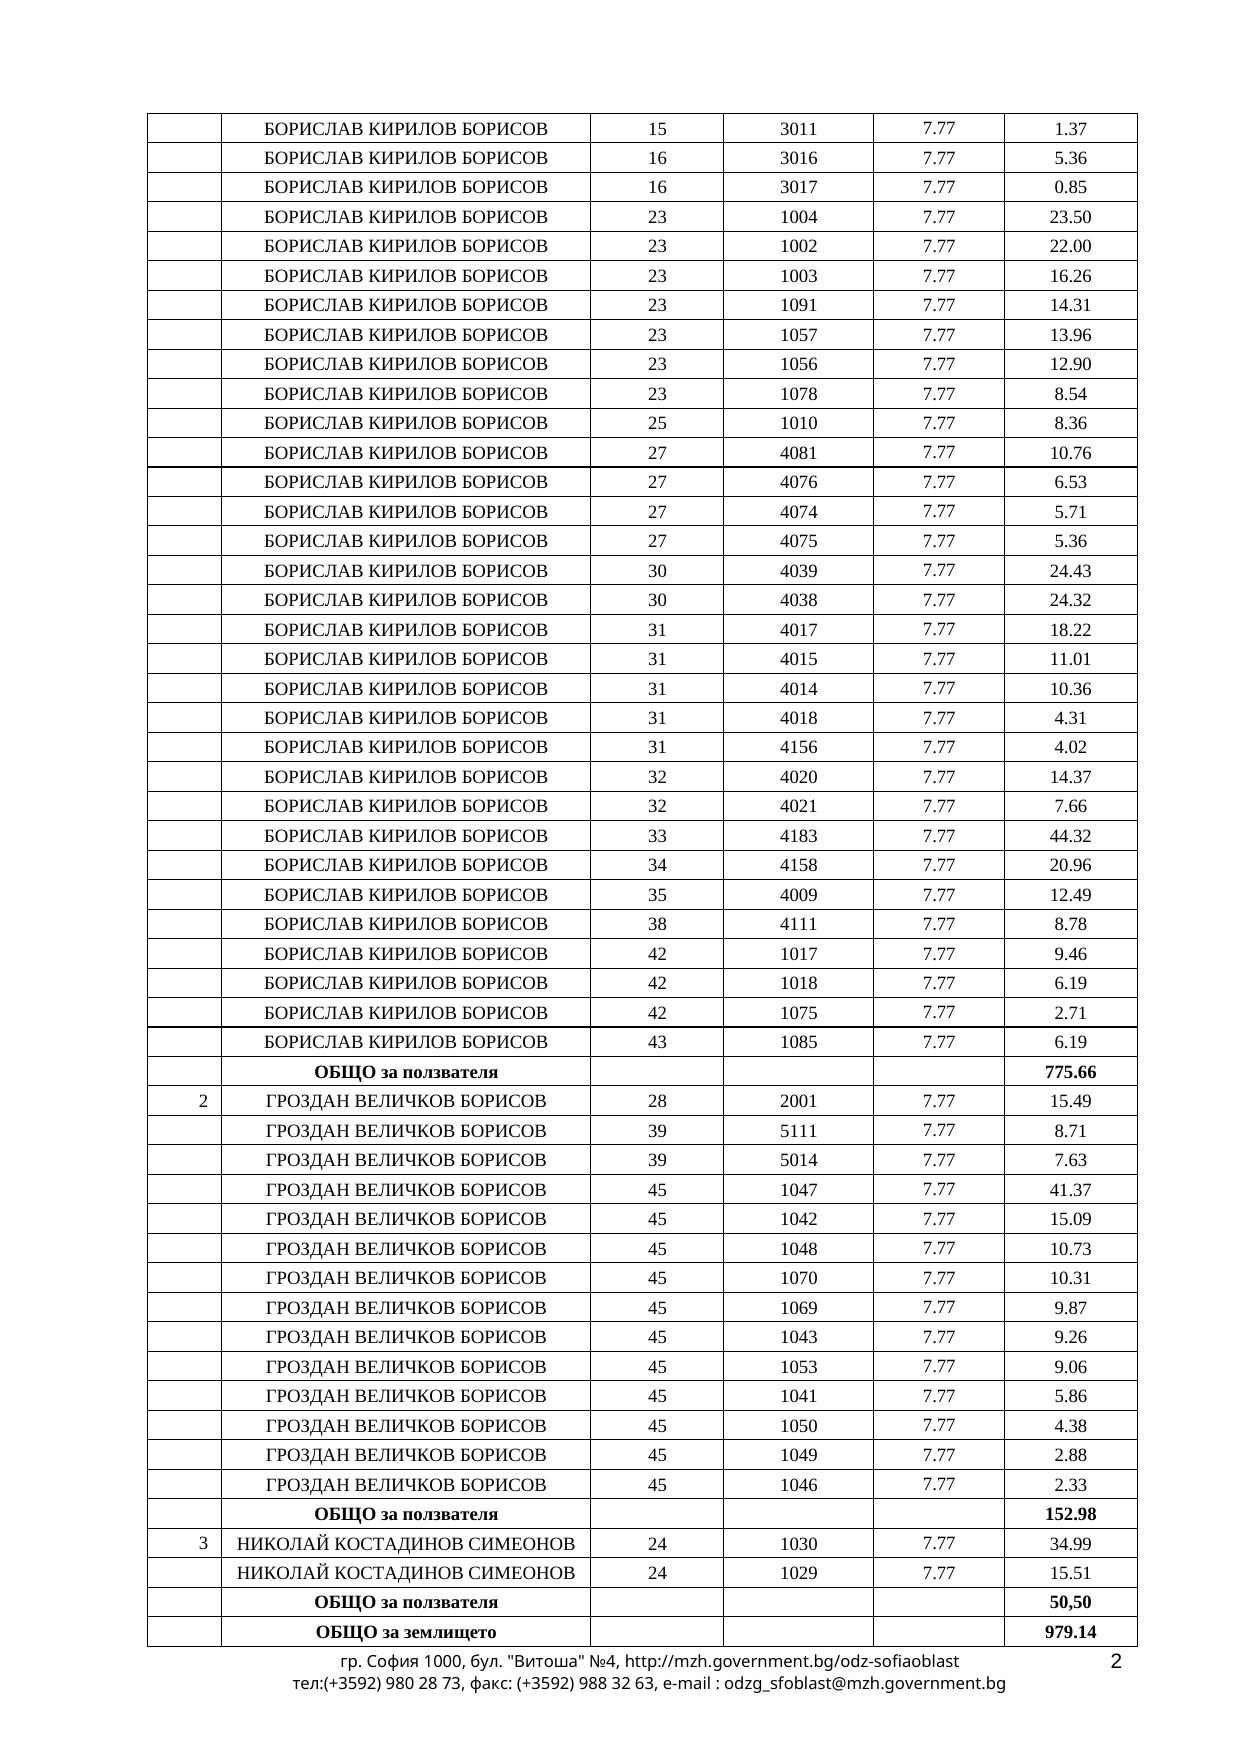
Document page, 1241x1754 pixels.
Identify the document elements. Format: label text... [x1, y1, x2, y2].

table_cell 7.77 [874, 468, 1004, 496]
table_cell 4020 [724, 762, 873, 791]
table_cell 1046 [724, 1470, 873, 1498]
table_cell БОРИСЛАВ КИРИЛОВ БОРИСОВ [222, 261, 590, 289]
table_cell 4021 [724, 792, 873, 820]
table_cell БОРИСЛАВ КИРИЛОВ БОРИСОВ [222, 851, 590, 879]
table_cell [148, 1499, 221, 1528]
table_cell 10.31 [1005, 1263, 1137, 1292]
table_cell 16 [591, 173, 723, 201]
table_cell 45 [591, 1322, 723, 1351]
table_cell 4038 [724, 585, 873, 614]
table_cell [148, 143, 221, 172]
table_cell 1056 [724, 350, 873, 378]
table_cell 775.66 [1005, 1057, 1137, 1085]
table_cell 7.77 [874, 114, 1004, 142]
table_cell 44.32 [1005, 821, 1137, 849]
table_cell [148, 1470, 221, 1498]
table_cell ГРОЗДАН ВЕЛИЧКОВ БОРИСОВ [222, 1263, 590, 1292]
table_cell 7.77 [874, 1116, 1004, 1144]
table_cell 28 [591, 1086, 723, 1115]
table_cell 5014 [724, 1145, 873, 1174]
table_cell ГРОЗДАН ВЕЛИЧКОВ БОРИСОВ [222, 1086, 590, 1115]
table_cell БОРИСЛАВ КИРИЛОВ БОРИСОВ [222, 1028, 590, 1056]
table_cell 9.46 [1005, 939, 1137, 967]
table_cell ОБЩО за ползвателя [222, 1588, 590, 1616]
table_cell [148, 792, 221, 820]
table_cell БОРИСЛАВ КИРИЛОВ БОРИСОВ [222, 468, 590, 496]
table_cell 4111 [724, 910, 873, 938]
table_cell 45 [591, 1440, 723, 1469]
table_cell 45 [591, 1411, 723, 1439]
table_cell [148, 202, 221, 231]
table_cell 20.96 [1005, 851, 1137, 879]
table_cell 1057 [724, 320, 873, 348]
table_cell 7.77 [874, 1028, 1004, 1056]
table_cell 14.31 [1005, 291, 1137, 319]
table_cell 7.77 [874, 350, 1004, 378]
table_cell 1048 [724, 1234, 873, 1262]
table_cell [724, 1057, 873, 1085]
table_cell [148, 526, 221, 555]
table_cell ГРОЗДАН ВЕЛИЧКОВ БОРИСОВ [222, 1440, 590, 1469]
table_cell БОРИСЛАВ КИРИЛОВ БОРИСОВ [222, 880, 590, 908]
table_cell [148, 585, 221, 614]
table_cell ГРОЗДАН ВЕЛИЧКОВ БОРИСОВ [222, 1234, 590, 1262]
table_cell 43 [591, 1028, 723, 1056]
table_cell 7.77 [874, 939, 1004, 967]
table_cell 7.77 [874, 703, 1004, 732]
table_cell 42 [591, 939, 723, 967]
table_cell НИКОЛАЙ КОСТАДИНОВ СИМЕОНОВ [222, 1558, 590, 1587]
table_cell 6.53 [1005, 468, 1137, 496]
table_cell [148, 438, 221, 466]
table_cell 50,50 [1005, 1588, 1137, 1616]
table_cell [591, 1057, 723, 1085]
table_cell [148, 379, 221, 407]
table_cell [148, 1234, 221, 1262]
table_cell ГРОЗДАН ВЕЛИЧКОВ БОРИСОВ [222, 1411, 590, 1439]
table_cell 45 [591, 1352, 723, 1380]
table_cell 4156 [724, 733, 873, 761]
table_cell 1085 [724, 1028, 873, 1056]
table_cell 15.51 [1005, 1558, 1137, 1587]
table_cell 7.77 [874, 232, 1004, 260]
table_cell [148, 762, 221, 791]
table_cell [148, 733, 221, 761]
table_cell 7.77 [874, 1175, 1004, 1203]
table_cell 7.77 [874, 1558, 1004, 1587]
table_cell 4015 [724, 644, 873, 673]
table_cell БОРИСЛАВ КИРИЛОВ БОРИСОВ [222, 379, 590, 407]
table_cell 8.54 [1005, 379, 1137, 407]
table_cell 24 [591, 1558, 723, 1587]
table_cell 7.77 [874, 585, 1004, 614]
table_cell 38 [591, 910, 723, 938]
table_cell 1091 [724, 291, 873, 319]
table_cell 7.77 [874, 1529, 1004, 1557]
table_cell 2.88 [1005, 1440, 1137, 1469]
table_cell 7.77 [874, 1470, 1004, 1498]
table_cell 5.36 [1005, 143, 1137, 172]
table_cell 45 [591, 1234, 723, 1262]
table_cell [148, 232, 221, 260]
table_cell 31 [591, 733, 723, 761]
table_cell 5.71 [1005, 497, 1137, 525]
table_cell 4039 [724, 556, 873, 584]
table_cell 30 [591, 556, 723, 584]
table_cell БОРИСЛАВ КИРИЛОВ БОРИСОВ [222, 998, 590, 1026]
table_cell ОБЩО за ползвателя [222, 1499, 590, 1528]
table_cell 32 [591, 792, 723, 820]
table_cell [148, 1057, 221, 1085]
table_cell [148, 939, 221, 967]
table_cell 15.49 [1005, 1086, 1137, 1115]
table_cell 1047 [724, 1175, 873, 1203]
table_cell 7.77 [874, 291, 1004, 319]
table_cell 7.77 [874, 1145, 1004, 1174]
table_cell 10.76 [1005, 438, 1137, 466]
table_cell 16 [591, 143, 723, 172]
table_cell БОРИСЛАВ КИРИЛОВ БОРИСОВ [222, 291, 590, 319]
table_cell 45 [591, 1175, 723, 1203]
table_cell 9.06 [1005, 1352, 1137, 1380]
table_cell 8.36 [1005, 409, 1137, 437]
table_cell 1003 [724, 261, 873, 289]
table_cell 23 [591, 379, 723, 407]
table_cell [148, 1028, 221, 1056]
table_cell 7.77 [874, 821, 1004, 849]
table_cell 7.77 [874, 143, 1004, 172]
table_cell БОРИСЛАВ КИРИЛОВ БОРИСОВ [222, 202, 590, 231]
table_cell 3 [148, 1529, 221, 1557]
table_cell БОРИСЛАВ КИРИЛОВ БОРИСОВ [222, 733, 590, 761]
table_cell 27 [591, 438, 723, 466]
table_cell [591, 1588, 723, 1616]
table_cell 7.77 [874, 880, 1004, 908]
table_cell 7.77 [874, 1263, 1004, 1292]
table_cell 1070 [724, 1263, 873, 1292]
table_cell БОРИСЛАВ КИРИЛОВ БОРИСОВ [222, 497, 590, 525]
table_cell 7.77 [874, 379, 1004, 407]
table_cell БОРИСЛАВ КИРИЛОВ БОРИСОВ [222, 615, 590, 643]
table_cell БОРИСЛАВ КИРИЛОВ БОРИСОВ [222, 939, 590, 967]
table_cell [874, 1499, 1004, 1528]
table_cell 27 [591, 526, 723, 555]
table_cell 7.77 [874, 409, 1004, 437]
table_cell 1002 [724, 232, 873, 260]
table_cell [148, 1175, 221, 1203]
table_cell 24.43 [1005, 556, 1137, 584]
table_cell 15 [591, 114, 723, 142]
table_cell 7.77 [874, 497, 1004, 525]
table_cell [148, 497, 221, 525]
table_cell 4.38 [1005, 1411, 1137, 1439]
table_cell БОРИСЛАВ КИРИЛОВ БОРИСОВ [222, 644, 590, 673]
table_cell 2.71 [1005, 998, 1137, 1026]
table_cell ГРОЗДАН ВЕЛИЧКОВ БОРИСОВ [222, 1175, 590, 1203]
table_cell [148, 703, 221, 732]
table_cell 41.37 [1005, 1175, 1137, 1203]
table_cell ГРОЗДАН ВЕЛИЧКОВ БОРИСОВ [222, 1116, 590, 1144]
table_cell [148, 1263, 221, 1292]
table_cell БОРИСЛАВ КИРИЛОВ БОРИСОВ [222, 762, 590, 791]
table_cell 1042 [724, 1204, 873, 1233]
table_cell [148, 173, 221, 201]
table_cell [874, 1057, 1004, 1085]
table_cell БОРИСЛАВ КИРИЛОВ БОРИСОВ [222, 792, 590, 820]
table_cell 27 [591, 497, 723, 525]
table_cell 4.31 [1005, 703, 1137, 732]
table_cell [148, 1145, 221, 1174]
table_cell ГРОЗДАН ВЕЛИЧКОВ БОРИСОВ [222, 1352, 590, 1380]
table_cell 4009 [724, 880, 873, 908]
table_cell [148, 674, 221, 702]
table_cell [148, 821, 221, 849]
table_cell [148, 969, 221, 997]
table_cell 15.09 [1005, 1204, 1137, 1233]
table_cell 45 [591, 1204, 723, 1233]
table_cell 23.50 [1005, 202, 1137, 231]
table_cell 7.77 [874, 1381, 1004, 1410]
table_cell 5.36 [1005, 526, 1137, 555]
table_cell 23 [591, 202, 723, 231]
table_cell 9.87 [1005, 1293, 1137, 1321]
table_cell 7.77 [874, 438, 1004, 466]
table_cell [148, 644, 221, 673]
table_cell 4017 [724, 615, 873, 643]
table_cell БОРИСЛАВ КИРИЛОВ БОРИСОВ [222, 910, 590, 938]
table_cell 30 [591, 585, 723, 614]
table_cell 27 [591, 468, 723, 496]
table_cell 1069 [724, 1293, 873, 1321]
table_cell 7.77 [874, 792, 1004, 820]
table_cell БОРИСЛАВ КИРИЛОВ БОРИСОВ [222, 585, 590, 614]
table_cell 11.01 [1005, 644, 1137, 673]
table_cell 1017 [724, 939, 873, 967]
table_cell 42 [591, 969, 723, 997]
table_cell 7.77 [874, 1234, 1004, 1262]
table_cell [148, 1558, 221, 1587]
table_cell 39 [591, 1145, 723, 1174]
table_cell 5111 [724, 1116, 873, 1144]
table_cell 7.77 [874, 762, 1004, 791]
table_cell [148, 615, 221, 643]
table_cell ГРОЗДАН ВЕЛИЧКОВ БОРИСОВ [222, 1145, 590, 1174]
table_cell [148, 998, 221, 1026]
table_cell 4081 [724, 438, 873, 466]
table_cell [148, 1204, 221, 1233]
table_cell 24 [591, 1529, 723, 1557]
table_cell 6.19 [1005, 969, 1137, 997]
table_cell 2001 [724, 1086, 873, 1115]
table_cell 7.77 [874, 320, 1004, 348]
table_cell 24.32 [1005, 585, 1137, 614]
table_cell 7.77 [874, 615, 1004, 643]
table_cell [148, 350, 221, 378]
table_cell 10.73 [1005, 1234, 1137, 1262]
table_cell [148, 1293, 221, 1321]
table_cell 25 [591, 409, 723, 437]
table_cell 45 [591, 1293, 723, 1321]
table_cell 23 [591, 320, 723, 348]
table_cell 6.19 [1005, 1028, 1137, 1056]
table_cell [148, 556, 221, 584]
table_cell БОРИСЛАВ КИРИЛОВ БОРИСОВ [222, 526, 590, 555]
table_cell 45 [591, 1263, 723, 1292]
table_cell ГРОЗДАН ВЕЛИЧКОВ БОРИСОВ [222, 1322, 590, 1351]
table_cell 1053 [724, 1352, 873, 1380]
table_cell 1043 [724, 1322, 873, 1351]
table_cell 1078 [724, 379, 873, 407]
table_cell 7.77 [874, 969, 1004, 997]
table_cell 13.96 [1005, 320, 1137, 348]
table_cell 31 [591, 703, 723, 732]
table_cell 34 [591, 851, 723, 879]
table_cell [148, 114, 221, 142]
table_cell БОРИСЛАВ КИРИЛОВ БОРИСОВ [222, 232, 590, 260]
table_cell [148, 1322, 221, 1351]
table_cell 1041 [724, 1381, 873, 1410]
table_cell [148, 851, 221, 879]
table_cell [591, 1617, 723, 1646]
table_cell 7.77 [874, 202, 1004, 231]
table_cell 3017 [724, 173, 873, 201]
table_cell [148, 1617, 221, 1646]
table_cell [874, 1588, 1004, 1616]
table_cell 1030 [724, 1529, 873, 1557]
table_cell БОРИСЛАВ КИРИЛОВ БОРИСОВ [222, 173, 590, 201]
table_cell [591, 1499, 723, 1528]
table_cell 7.77 [874, 733, 1004, 761]
table_cell 2.33 [1005, 1470, 1137, 1498]
table_cell 8.71 [1005, 1116, 1137, 1144]
table_cell 4075 [724, 526, 873, 555]
table_cell 8.78 [1005, 910, 1137, 938]
table_cell 7.77 [874, 851, 1004, 879]
table_cell 1029 [724, 1558, 873, 1587]
table_cell 4018 [724, 703, 873, 732]
table_cell БОРИСЛАВ КИРИЛОВ БОРИСОВ [222, 703, 590, 732]
table_cell 7.77 [874, 998, 1004, 1026]
table_cell 4076 [724, 468, 873, 496]
table_cell 7.77 [874, 1322, 1004, 1351]
table_cell 42 [591, 998, 723, 1026]
table_cell 12.49 [1005, 880, 1137, 908]
table_cell 4.02 [1005, 733, 1137, 761]
table_cell 18.22 [1005, 615, 1137, 643]
table_cell 7.77 [874, 1204, 1004, 1233]
table_cell [724, 1588, 873, 1616]
table_cell 1049 [724, 1440, 873, 1469]
table_cell 7.77 [874, 1293, 1004, 1321]
table_cell 979.14 [1005, 1617, 1137, 1646]
table_cell 33 [591, 821, 723, 849]
table_cell 31 [591, 674, 723, 702]
table_cell 7.77 [874, 173, 1004, 201]
table_cell [148, 409, 221, 437]
table_cell 32 [591, 762, 723, 791]
table_cell 23 [591, 261, 723, 289]
table_cell 23 [591, 232, 723, 260]
table_cell 7.77 [874, 644, 1004, 673]
table_cell ГРОЗДАН ВЕЛИЧКОВ БОРИСОВ [222, 1293, 590, 1321]
table_cell 3011 [724, 114, 873, 142]
table_cell [148, 910, 221, 938]
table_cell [222, 114, 590, 142]
table_cell 4014 [724, 674, 873, 702]
table_cell 10.36 [1005, 674, 1137, 702]
table_cell ОБЩО за ползвателя [222, 1057, 590, 1085]
table_cell 7.63 [1005, 1145, 1137, 1174]
table_cell [148, 468, 221, 496]
table_cell [724, 1499, 873, 1528]
table_cell 34.99 [1005, 1529, 1137, 1557]
table_cell БОРИСЛАВ КИРИЛОВ БОРИСОВ [222, 438, 590, 466]
table_cell ГРОЗДАН ВЕЛИЧКОВ БОРИСОВ [222, 1381, 590, 1410]
table_cell 7.77 [874, 674, 1004, 702]
table_cell 7.66 [1005, 792, 1137, 820]
table_cell ГРОЗДАН ВЕЛИЧКОВ БОРИСОВ [222, 1470, 590, 1498]
table_cell [148, 1411, 221, 1439]
table_cell 7.77 [874, 261, 1004, 289]
table_cell БОРИСЛАВ КИРИЛОВ БОРИСОВ [222, 143, 590, 172]
table_cell БОРИСЛАВ КИРИЛОВ БОРИСОВ [222, 320, 590, 348]
table_cell 12.90 [1005, 350, 1137, 378]
table_cell [148, 320, 221, 348]
table_cell 7.77 [874, 556, 1004, 584]
table_cell НИКОЛАЙ КОСТАДИНОВ СИМЕОНОВ [222, 1529, 590, 1557]
table_cell 31 [591, 615, 723, 643]
table_cell 1010 [724, 409, 873, 437]
table_cell 3016 [724, 143, 873, 172]
table_cell 45 [591, 1470, 723, 1498]
table_cell [148, 1116, 221, 1144]
table_cell 4158 [724, 851, 873, 879]
table_cell 4074 [724, 497, 873, 525]
table_cell 31 [591, 644, 723, 673]
table_cell 7.77 [874, 910, 1004, 938]
table_cell [148, 1588, 221, 1616]
table_cell 1.37 [1005, 114, 1137, 142]
table_cell 152.98 [1005, 1499, 1137, 1528]
table_cell БОРИСЛАВ КИРИЛОВ БОРИСОВ [222, 821, 590, 849]
table_cell [724, 1617, 873, 1646]
table_cell 23 [591, 350, 723, 378]
table_cell 16.26 [1005, 261, 1137, 289]
table_cell 7.77 [874, 1086, 1004, 1115]
table_cell 9.26 [1005, 1322, 1137, 1351]
table_cell 1018 [724, 969, 873, 997]
table_cell [148, 261, 221, 289]
table_cell 1004 [724, 202, 873, 231]
table_cell 0.85 [1005, 173, 1137, 201]
table_cell 4183 [724, 821, 873, 849]
table_cell БОРИСЛАВ КИРИЛОВ БОРИСОВ [222, 409, 590, 437]
table_cell 7.77 [874, 1411, 1004, 1439]
table_cell [148, 1381, 221, 1410]
table_cell БОРИСЛАВ КИРИЛОВ БОРИСОВ [222, 674, 590, 702]
table_cell 5.86 [1005, 1381, 1137, 1410]
table_cell 35 [591, 880, 723, 908]
table_cell 2 [148, 1086, 221, 1115]
table_cell ОБЩО за землището [222, 1617, 590, 1646]
table_cell [148, 291, 221, 319]
table_cell 39 [591, 1116, 723, 1144]
table_cell [874, 1617, 1004, 1646]
table_cell 1075 [724, 998, 873, 1026]
table_cell 22.00 [1005, 232, 1137, 260]
table_cell [148, 880, 221, 908]
table_cell 23 [591, 291, 723, 319]
table_cell 14.37 [1005, 762, 1137, 791]
table_cell 7.77 [874, 526, 1004, 555]
table_cell 1050 [724, 1411, 873, 1439]
table_cell 7.77 [874, 1440, 1004, 1469]
table_cell [148, 1352, 221, 1380]
table_cell БОРИСЛАВ КИРИЛОВ БОРИСОВ [222, 350, 590, 378]
table_cell [148, 1440, 221, 1469]
table_cell 45 [591, 1381, 723, 1410]
table_cell 7.77 [874, 1352, 1004, 1380]
table_cell ГРОЗДАН ВЕЛИЧКОВ БОРИСОВ [222, 1204, 590, 1233]
table_cell БОРИСЛАВ КИРИЛОВ БОРИСОВ [222, 969, 590, 997]
table_cell БОРИСЛАВ КИРИЛОВ БОРИСОВ [222, 556, 590, 584]
